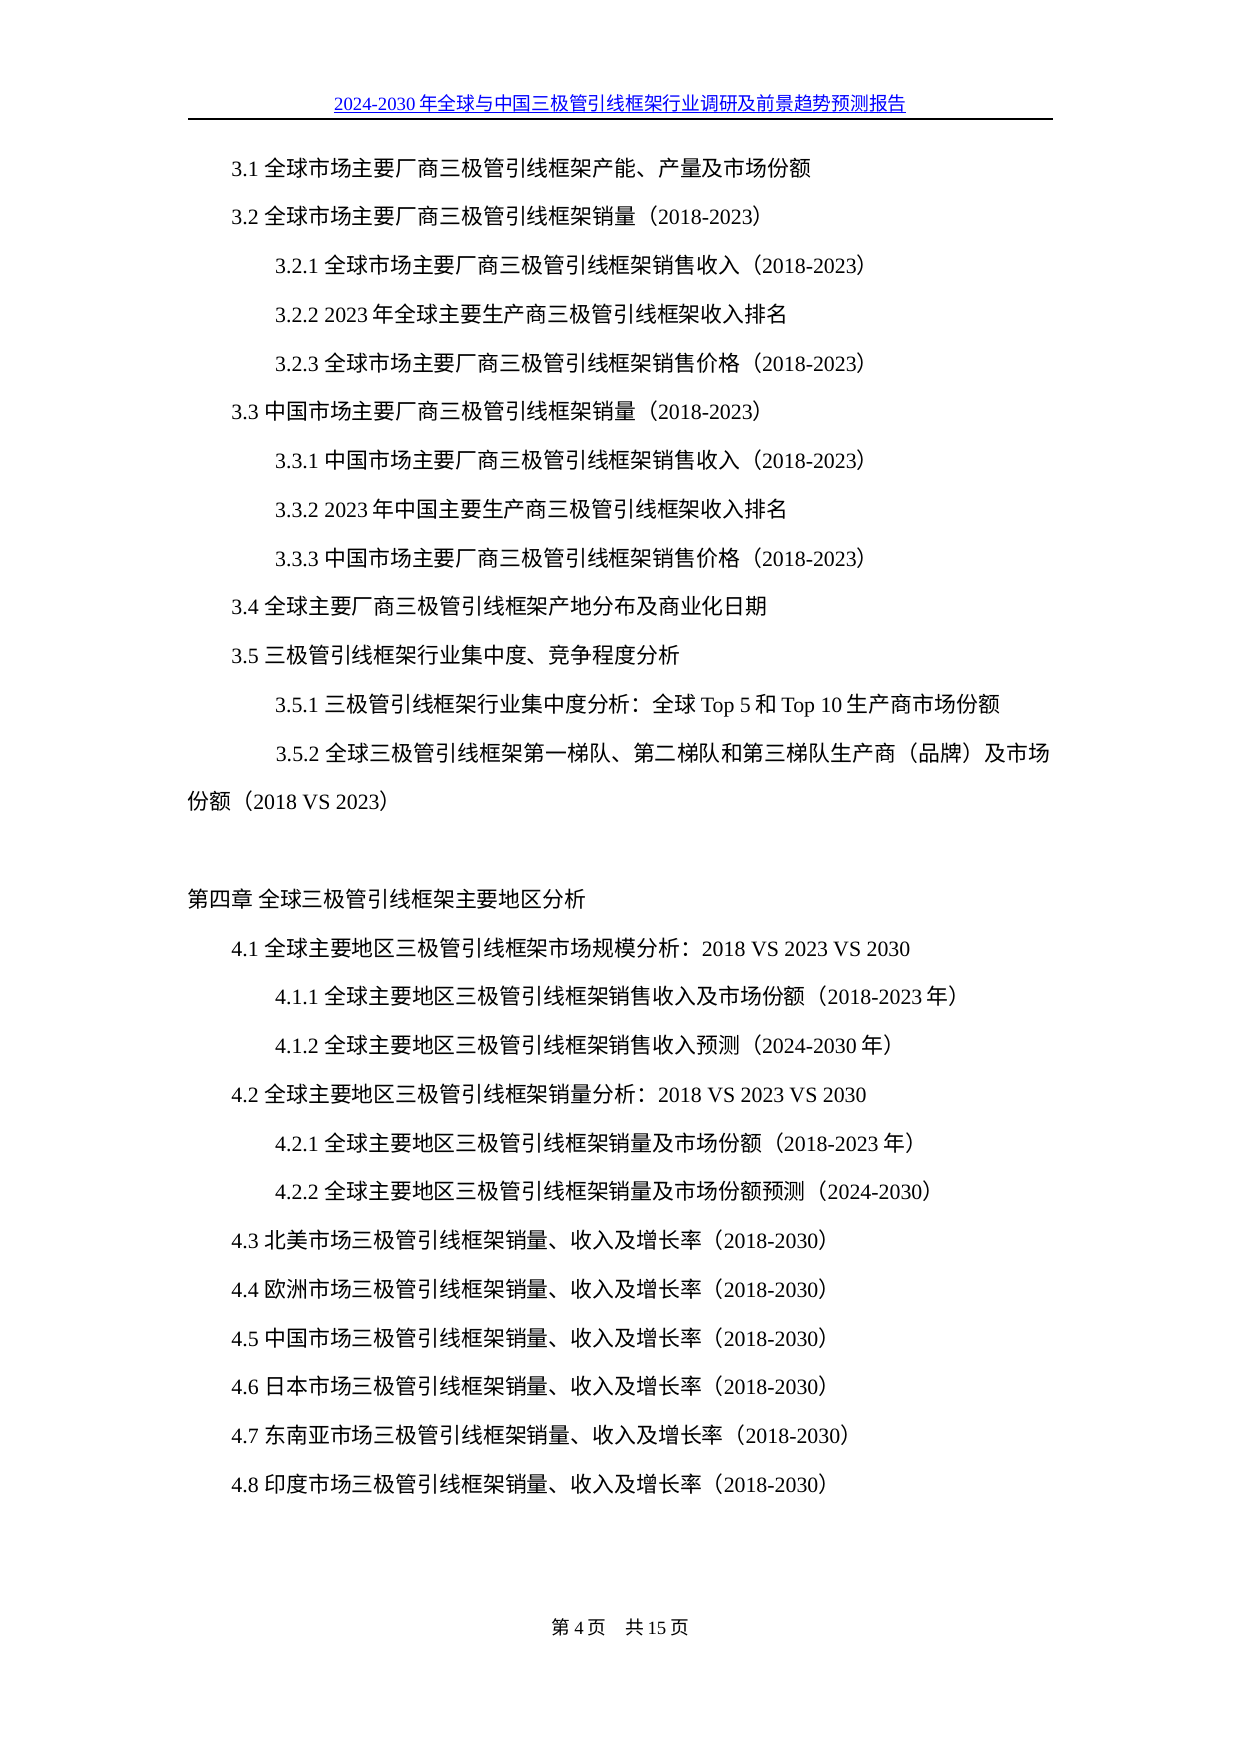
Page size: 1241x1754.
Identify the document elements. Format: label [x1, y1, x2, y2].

text [187, 150, 1053, 1499]
